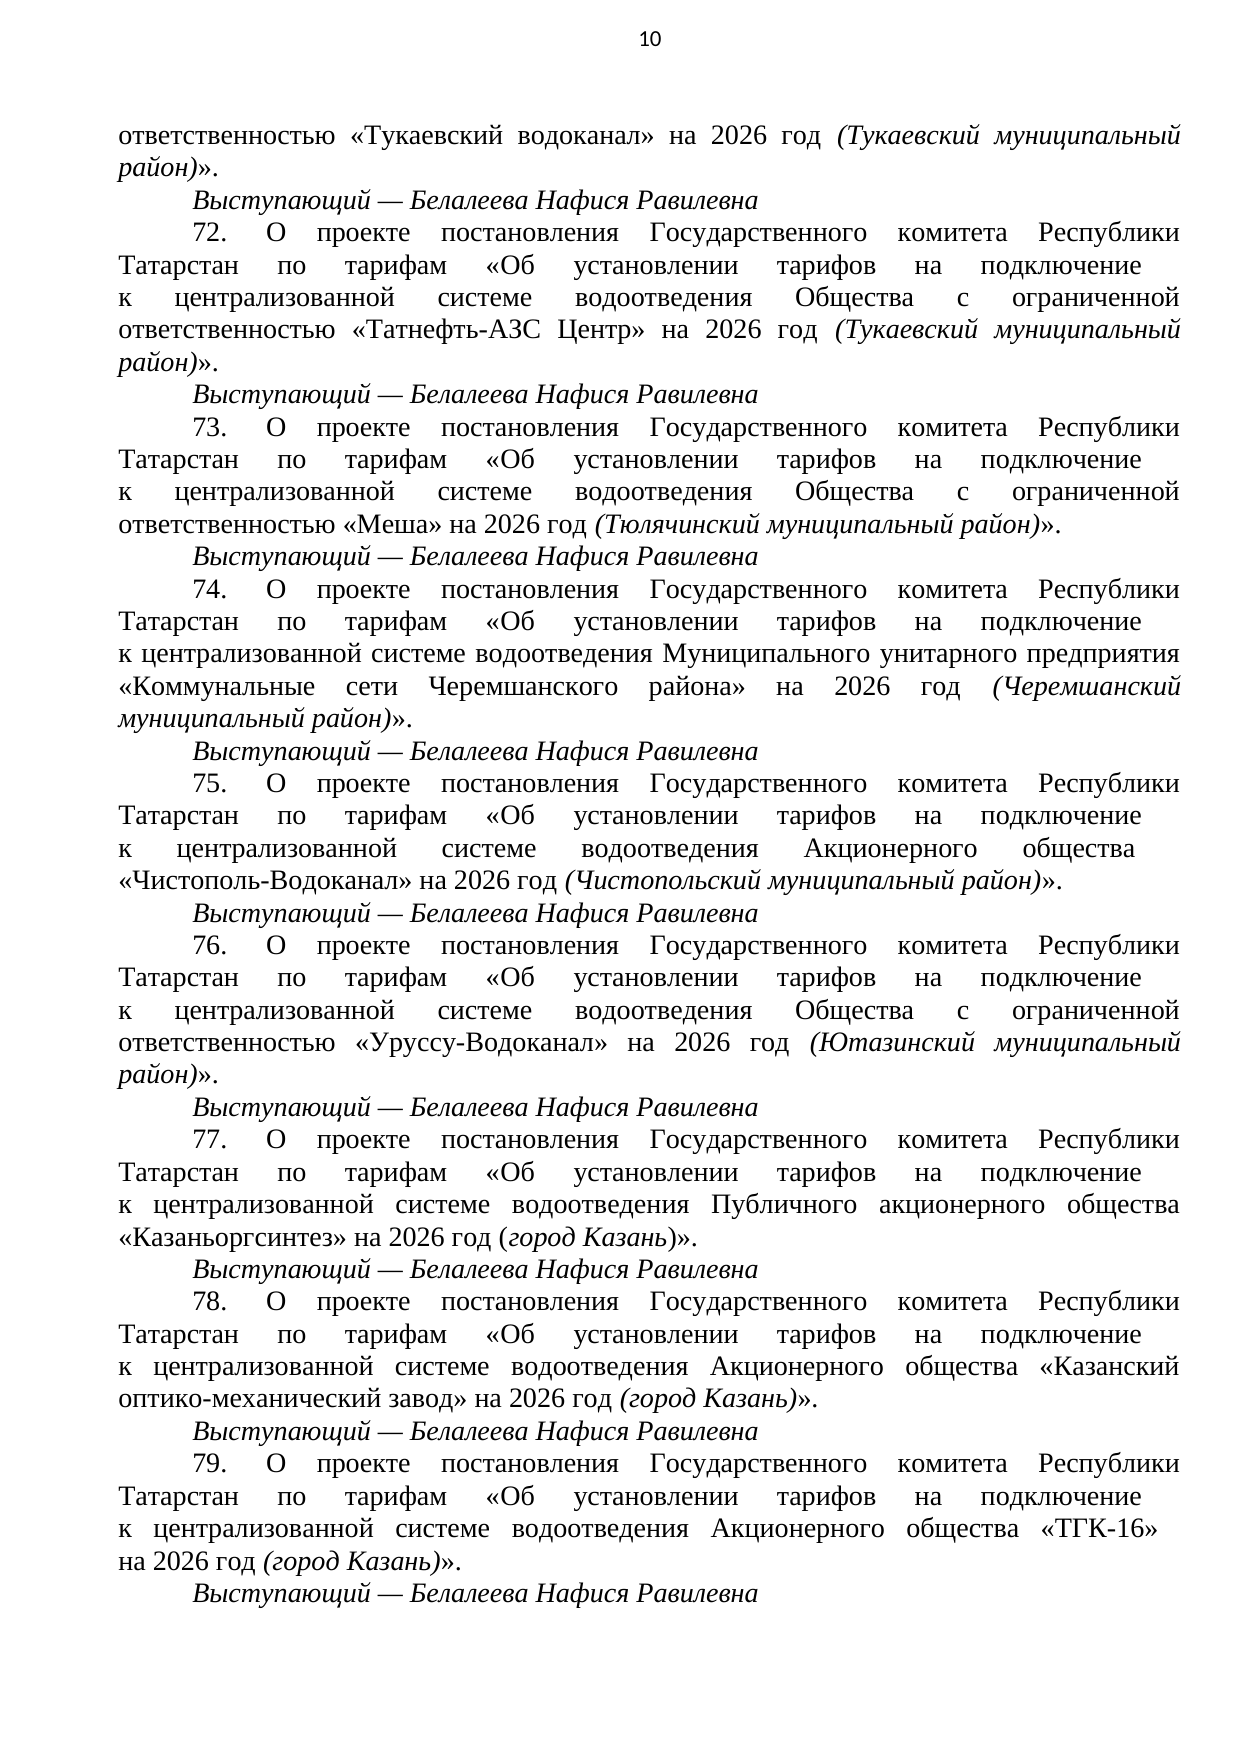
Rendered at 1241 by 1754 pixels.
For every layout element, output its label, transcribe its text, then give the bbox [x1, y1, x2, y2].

list Выступающий — Белалеева Нафися Равилевна [192, 734, 1181, 766]
list О проекте постановления Государственного комитета Республики Татарстан по тарифам «Об установлении тарифов на подключение к централизованной системе водоотведения Общества с ограниченной ответственностью «Татнефть-АЗС Центр» на 2026 год (Тукаевский муниципальный район)». [118, 215, 1181, 377]
list Выступающий — Белалеева Нафися Равилевна [192, 896, 1181, 928]
list О проекте постановления Государственного комитета Республики Татарстан по тарифам «Об установлении тарифов на подключение к централизованной системе водоотведения Публичного акционерного общества «Казаньоргсинтез» на 2026 год (город Казань)». [118, 1122, 1181, 1252]
list Выступающий — Белалеева Нафися Равилевна [192, 1576, 1181, 1608]
list О проекте постановления Государственного комитета Республики Татарстан по тарифам «Об установлении тарифов на подключение к централизованной системе водоотведения Муниципального унитарного предприятия «Коммунальные сети Черемшанского района» на 2026 год (Черемшанский муниципальный район)». [118, 572, 1181, 734]
list О проекте постановления Государственного комитета Республики Татарстан по тарифам «Об установлении тарифов на подключение к централизованной системе водоотведения Акционерного общества «Казанский оптико-механический завод» на 2026 год (город Казань)». [118, 1284, 1181, 1414]
list О проекте постановления Государственного комитета Республики Татарстан по тарифам «Об установлении тарифов на подключение к централизованной системе водоотведения Общества с ограниченной ответственностью «Уруссу-Водоканал» на 2026 год (Ютазинский муниципальный район)». [118, 928, 1181, 1090]
list Выступающий — Белалеева Нафися Равилевна [192, 1414, 1181, 1446]
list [118, 118, 1181, 183]
list Выступающий — Белалеева Нафися Равилевна [192, 377, 1181, 410]
list О проекте постановления Государственного комитета Республики Татарстан по тарифам «Об установлении тарифов на подключение к централизованной системе водоотведения Акционерного общества «Чистополь-Водоканал» на 2026 год (Чистопольский муниципальный район)». [118, 766, 1181, 896]
list Выступающий — Белалеева Нафися Равилевна [192, 1090, 1181, 1122]
list Выступающий — Белалеева Нафися Равилевна [192, 1252, 1181, 1284]
list Выступающий — Белалеева Нафися Равилевна [192, 183, 1181, 215]
list О проекте постановления Государственного комитета Республики Татарстан по тарифам «Об установлении тарифов на подключение к централизованной системе водоотведения Общества с ограниченной ответственностью «Меша» на 2026 год (Тюлячинский муниципальный район)». [118, 410, 1181, 539]
list Выступающий — Белалеева Нафися Равилевна [192, 539, 1181, 572]
list О проекте постановления Государственного комитета Республики Татарстан по тарифам «Об установлении тарифов на подключение к централизованной системе водоотведения Акционерного общества «ТГК-16» на 2026 год (город Казань)». [118, 1446, 1181, 1576]
